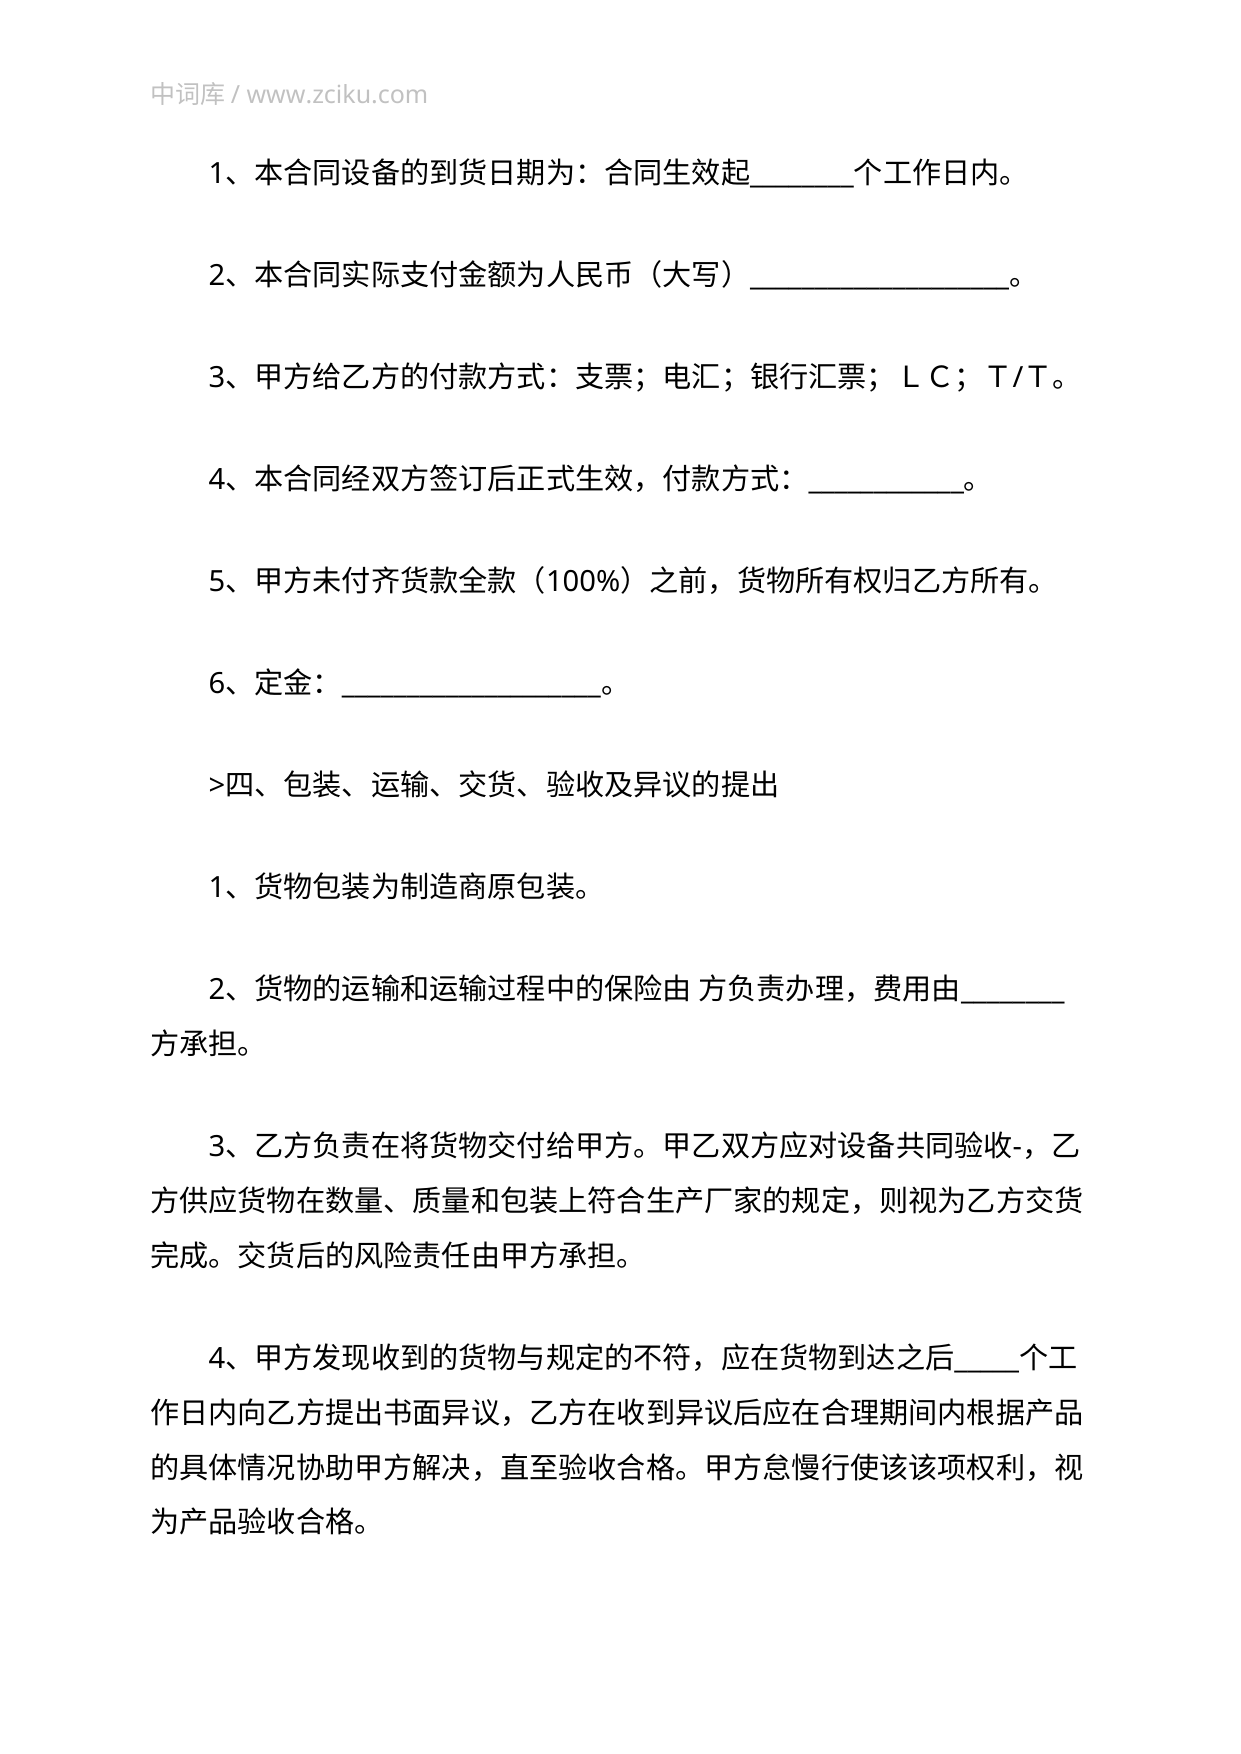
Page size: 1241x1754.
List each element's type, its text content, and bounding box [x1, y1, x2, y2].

text 2、本合同实际支付金额为人民币（大写）____________________。 [150, 252, 1090, 294]
text 4、甲方发现收到的货物与规定的不符，应在货物到达之后_____个工作日内向乙方提出书面异议，乙方在收到异议后应在合理期间内根据产品的具体情况协助甲方解决，直至验收合格。甲方怠慢行使该该项权利，视为产品验收合格。 [150, 1334, 1090, 1541]
text 5、甲方未付齐货款全款（100%）之前，货物所有权归乙方所有。 [150, 558, 1090, 600]
text 2、货物的运输和运输过程中的保险由 方负责办理，费用由________方承担。 [150, 966, 1090, 1063]
text 1、货物包装为制造商原包装。 [150, 864, 1090, 906]
text >四、包装、运输、交货、验收及异议的提出 [150, 762, 1090, 804]
text 3、乙方负责在将货物交付给甲方。甲乙双方应对设备共同验收-，乙方供应货物在数量、质量和包装上符合生产厂家的规定，则视为乙方交货完成。交货后的风险责任由甲方承担。 [150, 1123, 1090, 1275]
text 1、本合同设备的到货日期为：合同生效起________个工作日内。 [150, 150, 1090, 192]
text 3、甲方给乙方的付款方式：支票；电汇；银行汇票；ＬＣ；Ｔ/Ｔ。 [150, 354, 1090, 396]
text 4、本合同经双方签订后正式生效，付款方式：____________。 [150, 456, 1090, 498]
text 6、定金：____________________。 [150, 660, 1090, 702]
